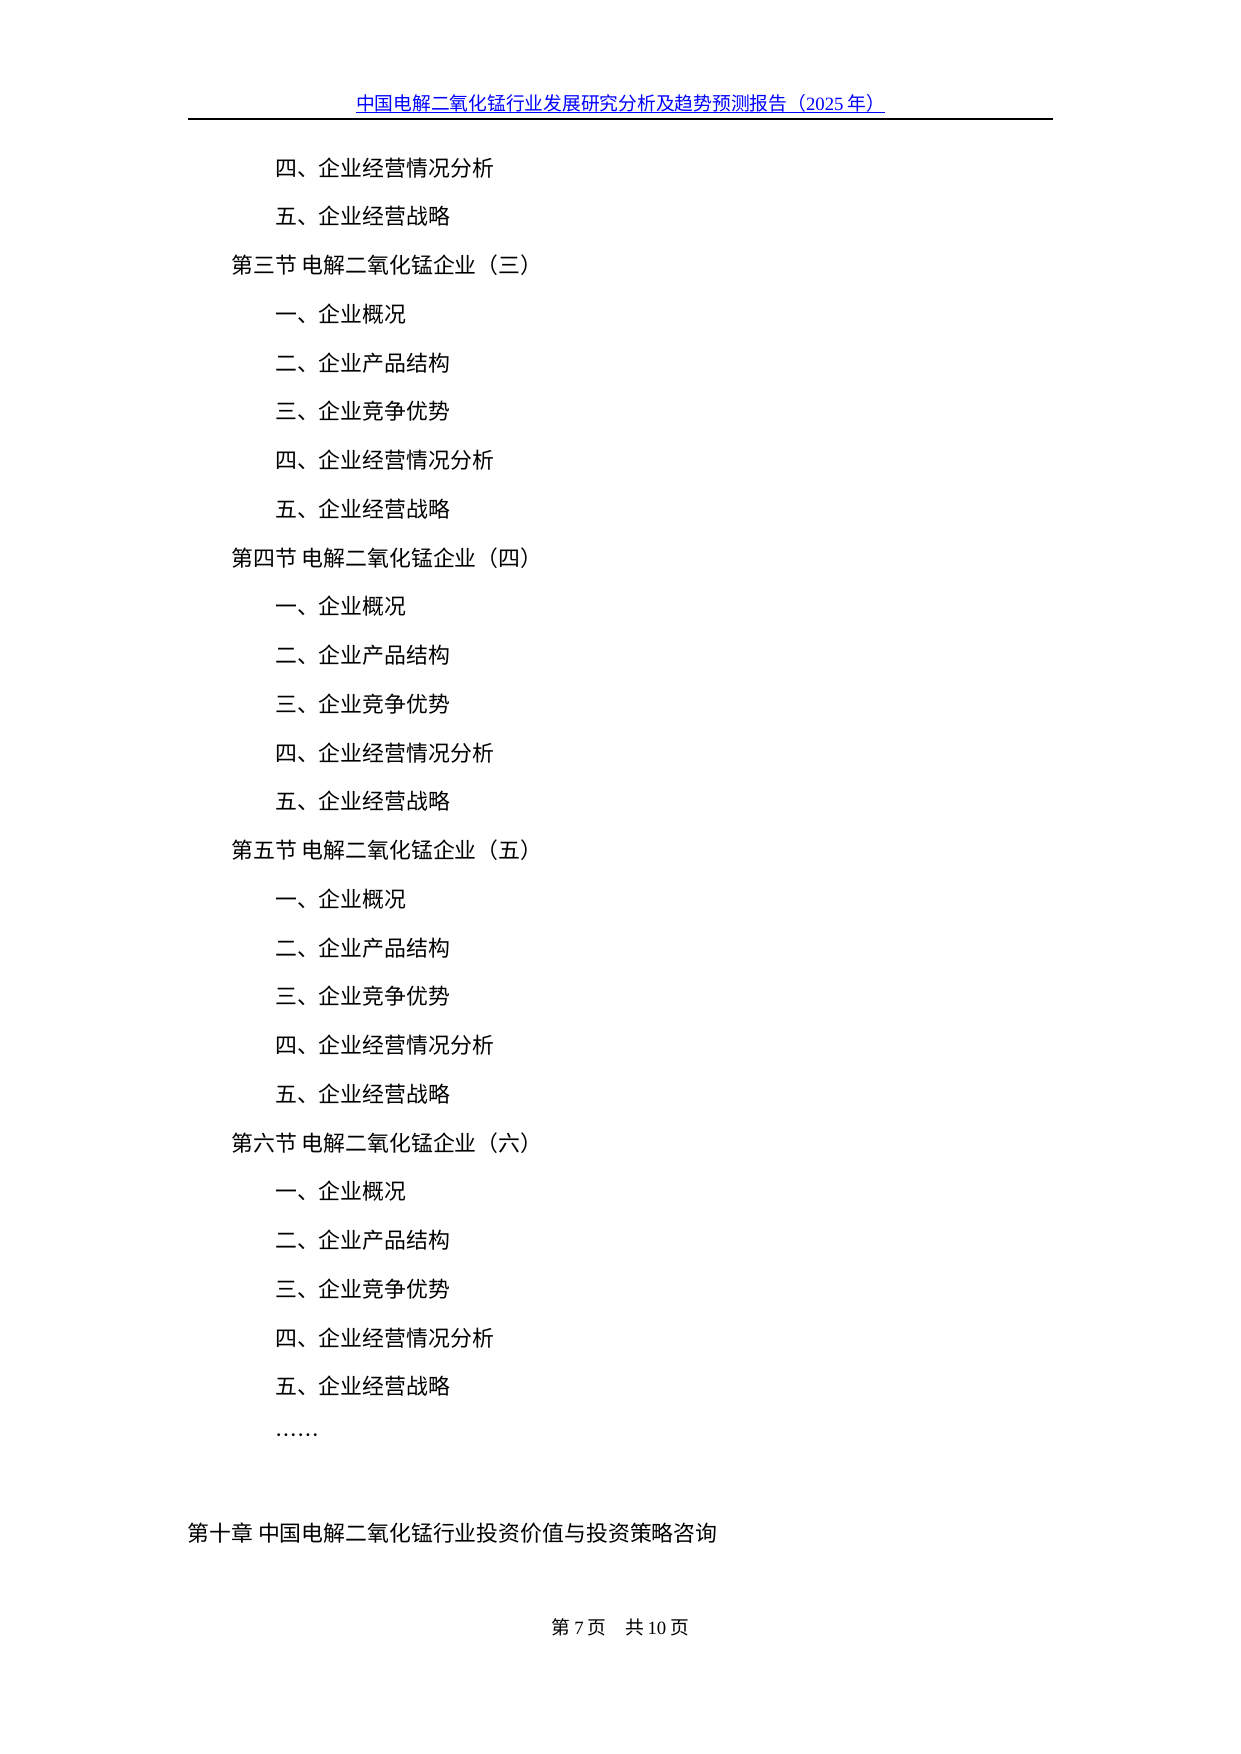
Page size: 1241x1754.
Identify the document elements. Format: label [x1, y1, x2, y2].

text [187, 150, 1053, 1548]
